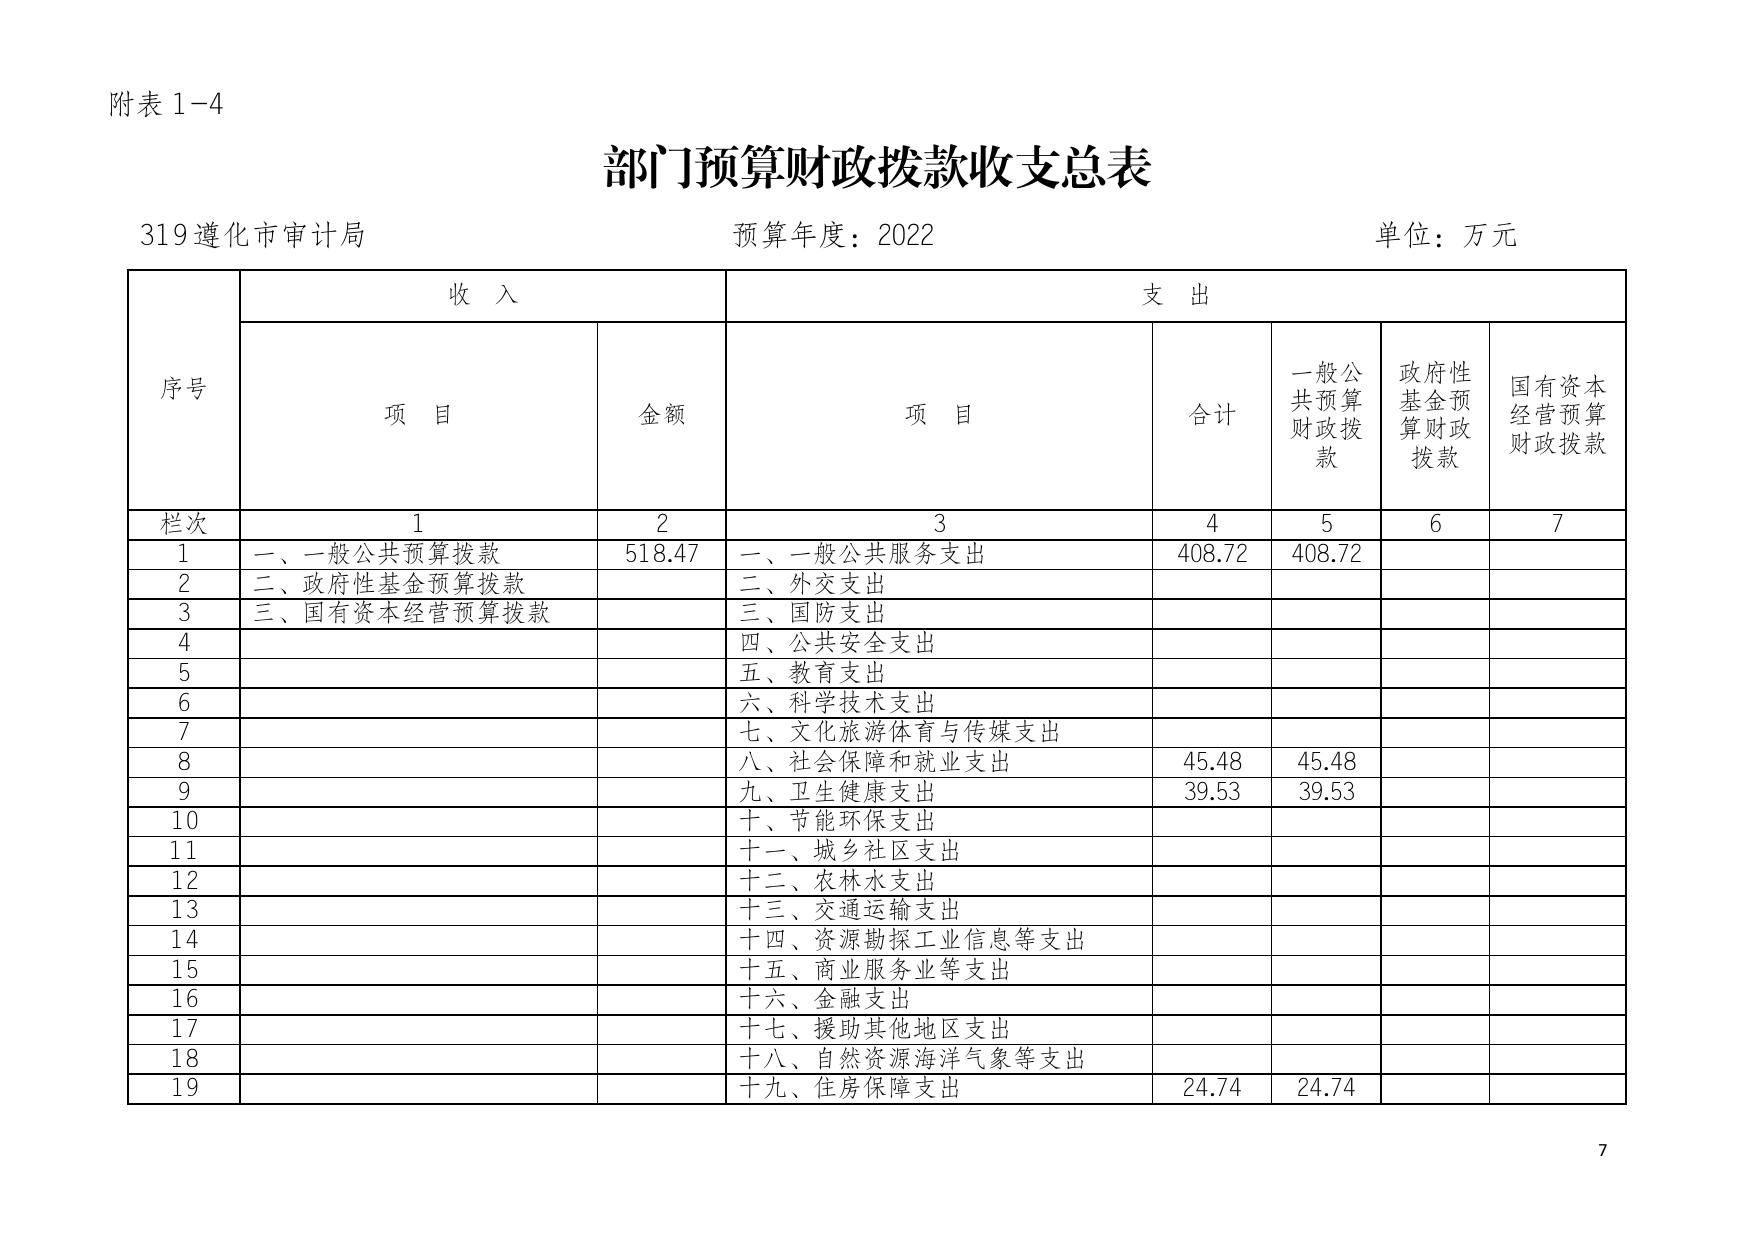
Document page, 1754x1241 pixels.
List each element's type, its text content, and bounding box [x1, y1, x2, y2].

table_cell 栏次 [129, 511, 239, 539]
table_cell [1153, 837, 1271, 865]
table_cell 十、节能环保支出 [727, 808, 1152, 836]
table_cell 45.48 [1272, 748, 1380, 776]
table_cell [598, 808, 725, 836]
table_cell [1153, 1016, 1271, 1043]
table_cell [241, 1075, 597, 1103]
table_cell 十五、商业服务业等支出 [727, 956, 1152, 984]
table_cell [598, 600, 725, 628]
table_cell [1382, 778, 1489, 806]
table_cell 政府性基金预算财政拨款 [1382, 323, 1489, 509]
table_cell [598, 897, 725, 925]
table_cell [1382, 719, 1489, 747]
table_cell [1382, 1016, 1489, 1043]
table_cell [1490, 541, 1625, 568]
table_cell 收 入 [241, 271, 725, 321]
table_cell [1490, 689, 1625, 717]
table_cell 16 [129, 986, 239, 1014]
table_cell [1382, 630, 1489, 658]
table_cell [1153, 659, 1271, 687]
table_cell [1490, 719, 1625, 747]
table_cell 39.53 [1272, 778, 1380, 806]
table_cell 6 [1382, 511, 1489, 539]
table_cell [241, 1045, 597, 1073]
table_cell [598, 956, 725, 984]
table_cell [1490, 748, 1625, 776]
table_cell 10 [129, 808, 239, 836]
table_cell [241, 867, 597, 895]
table_cell 十四、资源勘探工业信息等支出 [727, 926, 1152, 954]
table_cell [1272, 867, 1380, 895]
table_cell [1382, 541, 1489, 568]
table_cell [598, 630, 725, 658]
table_cell 十九、住房保障支出 [727, 1075, 1152, 1103]
table_cell [598, 570, 725, 598]
table_cell 4 [1153, 511, 1271, 539]
table_cell 9 [129, 778, 239, 806]
table_cell [241, 837, 597, 865]
table_cell [1272, 570, 1380, 598]
table_cell 45.48 [1153, 748, 1271, 776]
table_cell 一、一般公共预算拨款 [241, 541, 597, 568]
table_cell [1153, 630, 1271, 658]
text 部门预算财政拨款收支总表 [106, 137, 1648, 202]
table_cell 24.74 [1153, 1075, 1271, 1103]
table_cell [1272, 659, 1380, 687]
table_cell 17 [129, 1016, 239, 1043]
table_cell [241, 659, 597, 687]
table_cell 六、科学技术支出 [727, 689, 1152, 717]
table_cell 五、教育支出 [727, 659, 1152, 687]
table_cell [1153, 808, 1271, 836]
table_cell [241, 748, 597, 776]
table_cell [1490, 570, 1625, 598]
table_cell [1153, 897, 1271, 925]
table_cell [1382, 986, 1489, 1014]
table_cell 408.72 [1153, 541, 1271, 568]
table_cell [1272, 630, 1380, 658]
table_cell 18 [129, 1045, 239, 1073]
table_cell [1153, 719, 1271, 747]
table_cell [1272, 808, 1380, 836]
table_cell [1382, 659, 1489, 687]
table_cell 七、文化旅游体育与传媒支出 [727, 719, 1152, 747]
table_cell [598, 1075, 725, 1103]
table_cell [1382, 837, 1489, 865]
table_cell [1382, 600, 1489, 628]
table_cell [1490, 1075, 1625, 1103]
table_cell [1490, 897, 1625, 925]
table_cell [1490, 1045, 1625, 1073]
table_cell 合计 [1153, 323, 1271, 509]
table_cell [598, 926, 725, 954]
table_cell [598, 778, 725, 806]
table_cell [1382, 897, 1489, 925]
table_cell 金额 [598, 323, 725, 509]
table_cell 国有资本经营预算财政拨款 [1490, 323, 1625, 509]
table_cell [1153, 926, 1271, 954]
table_cell 一般公共预算财政拨款 [1272, 323, 1380, 509]
table_cell 4 [129, 630, 239, 658]
table_cell [1272, 837, 1380, 865]
table_cell 6 [129, 689, 239, 717]
table_cell [1382, 748, 1489, 776]
table_cell [1490, 659, 1625, 687]
table_cell [1382, 1045, 1489, 1073]
table_cell 19 [129, 1075, 239, 1103]
table_cell [1490, 630, 1625, 658]
table_cell 3 [129, 600, 239, 628]
table_cell 39.53 [1153, 778, 1271, 806]
text 附表1-4 [106, 72, 1648, 137]
table_cell 一、一般公共服务支出 [727, 541, 1152, 568]
table_cell 十八、自然资源海洋气象等支出 [727, 1045, 1152, 1073]
table_cell [1272, 956, 1380, 984]
table_cell [241, 630, 597, 658]
table_cell [598, 1016, 725, 1043]
table_cell 1 [241, 511, 597, 539]
table_cell [241, 897, 597, 925]
table_cell 十二、农林水支出 [727, 867, 1152, 895]
table_cell [1382, 956, 1489, 984]
table_cell 二、外交支出 [727, 570, 1152, 598]
table_cell [241, 1016, 597, 1043]
table_cell [1272, 1045, 1380, 1073]
table_cell [1272, 926, 1380, 954]
table_cell [241, 808, 597, 836]
table_cell 13 [129, 897, 239, 925]
table_cell 24.74 [1272, 1075, 1380, 1103]
table_cell 1 [129, 541, 239, 568]
table_cell 八、社会保障和就业支出 [727, 748, 1152, 776]
table_cell [1490, 956, 1625, 984]
table_cell [1153, 867, 1271, 895]
table_cell 四、公共安全支出 [727, 630, 1152, 658]
table_cell 14 [129, 926, 239, 954]
table_cell [1382, 926, 1489, 954]
table_cell [1272, 719, 1380, 747]
table_cell [241, 926, 597, 954]
table_cell [1153, 1045, 1271, 1073]
table_cell [1272, 689, 1380, 717]
table_cell [1490, 986, 1625, 1014]
table_cell [1490, 778, 1625, 806]
table_cell [1382, 570, 1489, 598]
table_cell [1382, 867, 1489, 895]
table_cell 7 [129, 719, 239, 747]
table_cell [241, 986, 597, 1014]
table_cell 5 [1272, 511, 1380, 539]
table_cell 序号 [129, 271, 239, 509]
table_cell 15 [129, 956, 239, 984]
table_cell [241, 719, 597, 747]
table_cell [598, 986, 725, 1014]
table_cell 11 [129, 837, 239, 865]
table_cell [1272, 986, 1380, 1014]
table_cell 项 目 [727, 323, 1152, 509]
table_cell [1272, 897, 1380, 925]
table_cell [1490, 867, 1625, 895]
table_cell [598, 1045, 725, 1073]
table_cell 二、政府性基金预算拨款 [241, 570, 597, 598]
table_cell [1490, 1016, 1625, 1043]
table_cell 12 [129, 867, 239, 895]
table_cell [598, 867, 725, 895]
table_cell [1153, 600, 1271, 628]
table_cell [1382, 689, 1489, 717]
table_cell [1490, 600, 1625, 628]
table_cell 三、国防支出 [727, 600, 1152, 628]
table_cell [1382, 808, 1489, 836]
table_cell [1382, 1075, 1489, 1103]
table_cell [1490, 926, 1625, 954]
table_cell 十一、城乡社区支出 [727, 837, 1152, 865]
table_cell 8 [129, 748, 239, 776]
table_cell 项 目 [241, 323, 597, 509]
table_cell [1272, 1016, 1380, 1043]
table_cell [598, 659, 725, 687]
table_cell [1153, 570, 1271, 598]
table_cell 3 [727, 511, 1152, 539]
table_cell [1490, 808, 1625, 836]
table_cell [241, 778, 597, 806]
table_cell 十六、金融支出 [727, 986, 1152, 1014]
table_cell [598, 689, 725, 717]
table_cell 十三、交通运输支出 [727, 897, 1152, 925]
table_cell 三、国有资本经营预算拨款 [241, 600, 597, 628]
table_cell 九、卫生健康支出 [727, 778, 1152, 806]
table_cell 2 [598, 511, 725, 539]
table_cell [1153, 986, 1271, 1014]
table_cell 2 [129, 570, 239, 598]
table_cell [1153, 956, 1271, 984]
table_cell [598, 719, 725, 747]
table_cell [1153, 689, 1271, 717]
table_cell [241, 689, 597, 717]
table_header 319遵化市审计局 预算年度：2022 单位：万元 [129, 204, 1625, 269]
table_cell 5 [129, 659, 239, 687]
table_cell 7 [1490, 511, 1625, 539]
table_cell 408.72 [1272, 541, 1380, 568]
table_cell 518.47 [598, 541, 725, 568]
table_cell 十七、援助其他地区支出 [727, 1016, 1152, 1043]
table_cell [241, 956, 597, 984]
table_cell [1272, 600, 1380, 628]
table_cell [598, 748, 725, 776]
table_cell [598, 837, 725, 865]
table_cell [1490, 837, 1625, 865]
table_cell 支 出 [727, 271, 1625, 321]
